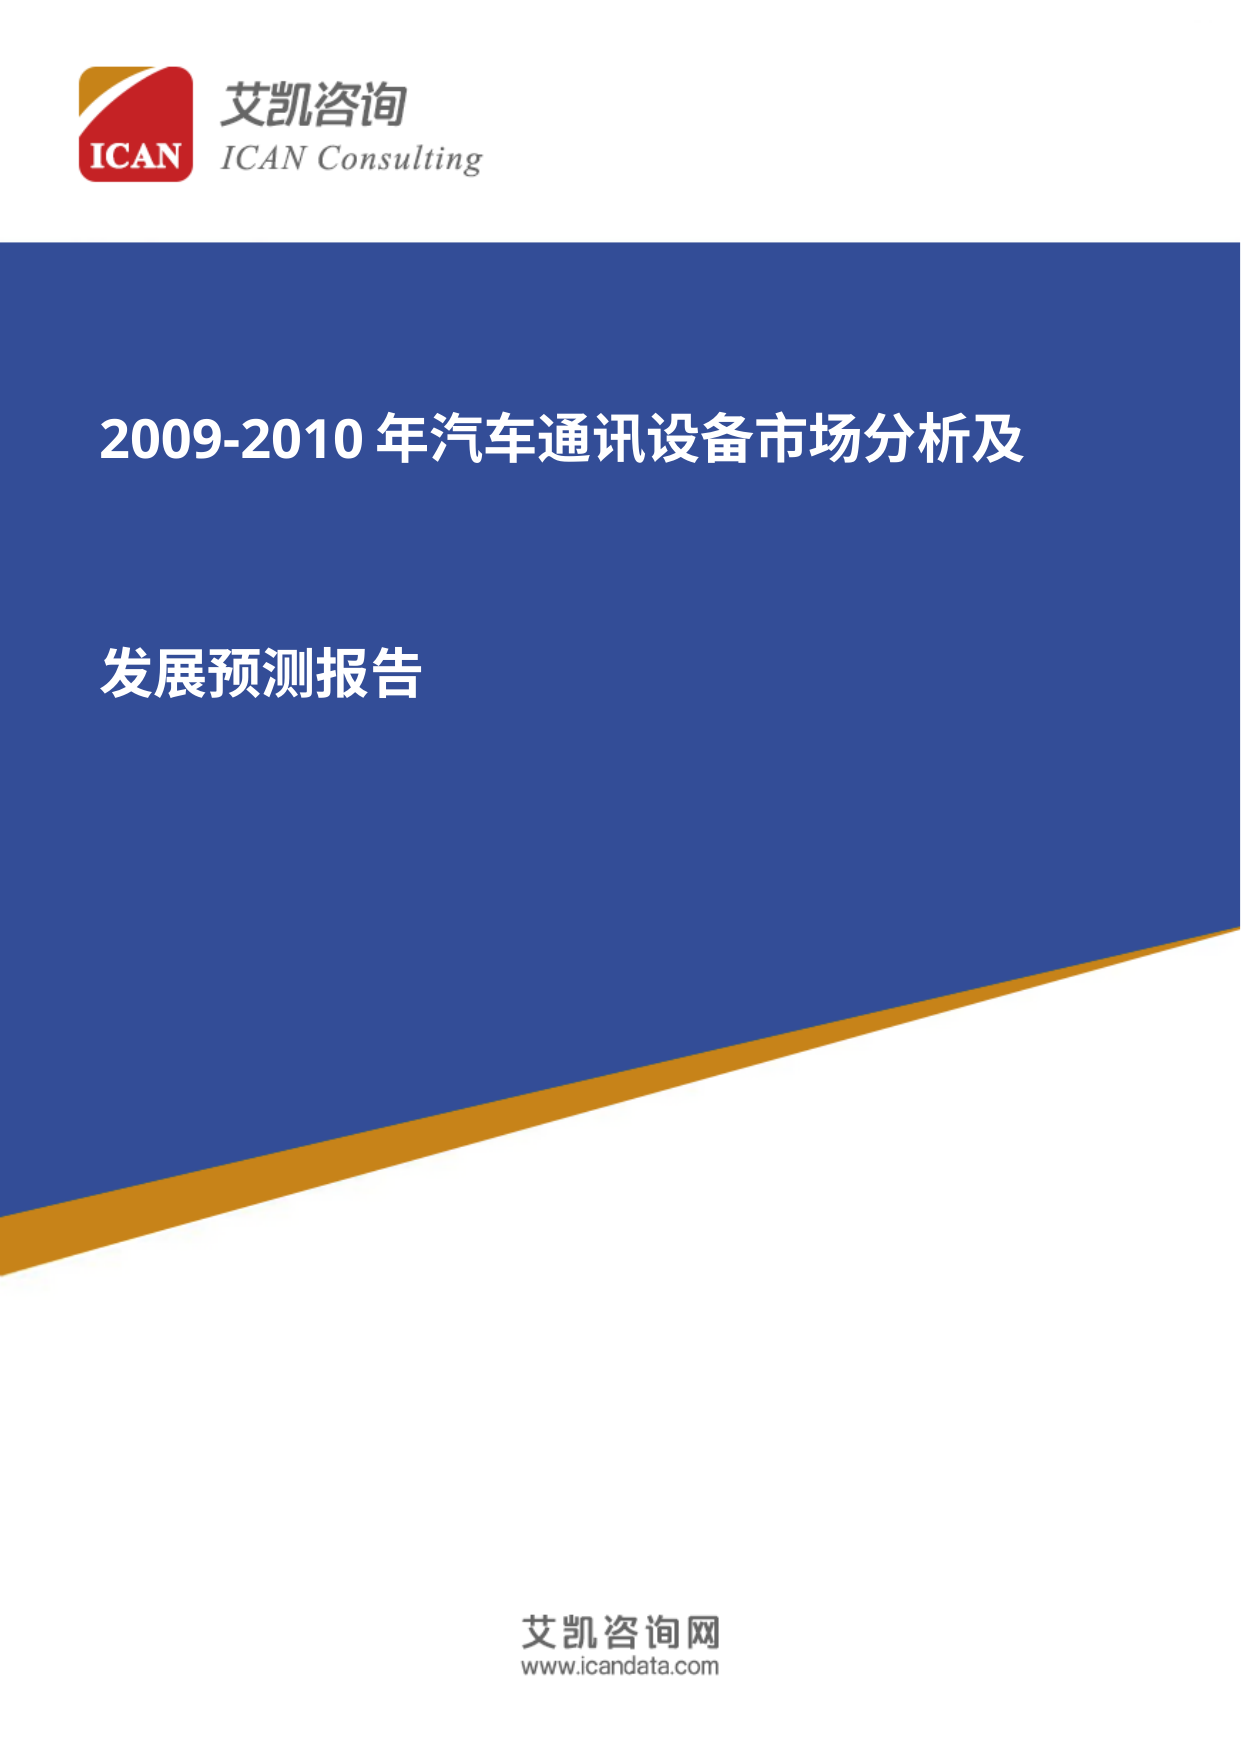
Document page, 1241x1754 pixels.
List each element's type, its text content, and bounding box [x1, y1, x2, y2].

picture [0, 5, 1241, 1754]
subtitle 2009-2010年汽车通讯设备市场分析及发展预测报告 [99, 386, 1053, 718]
